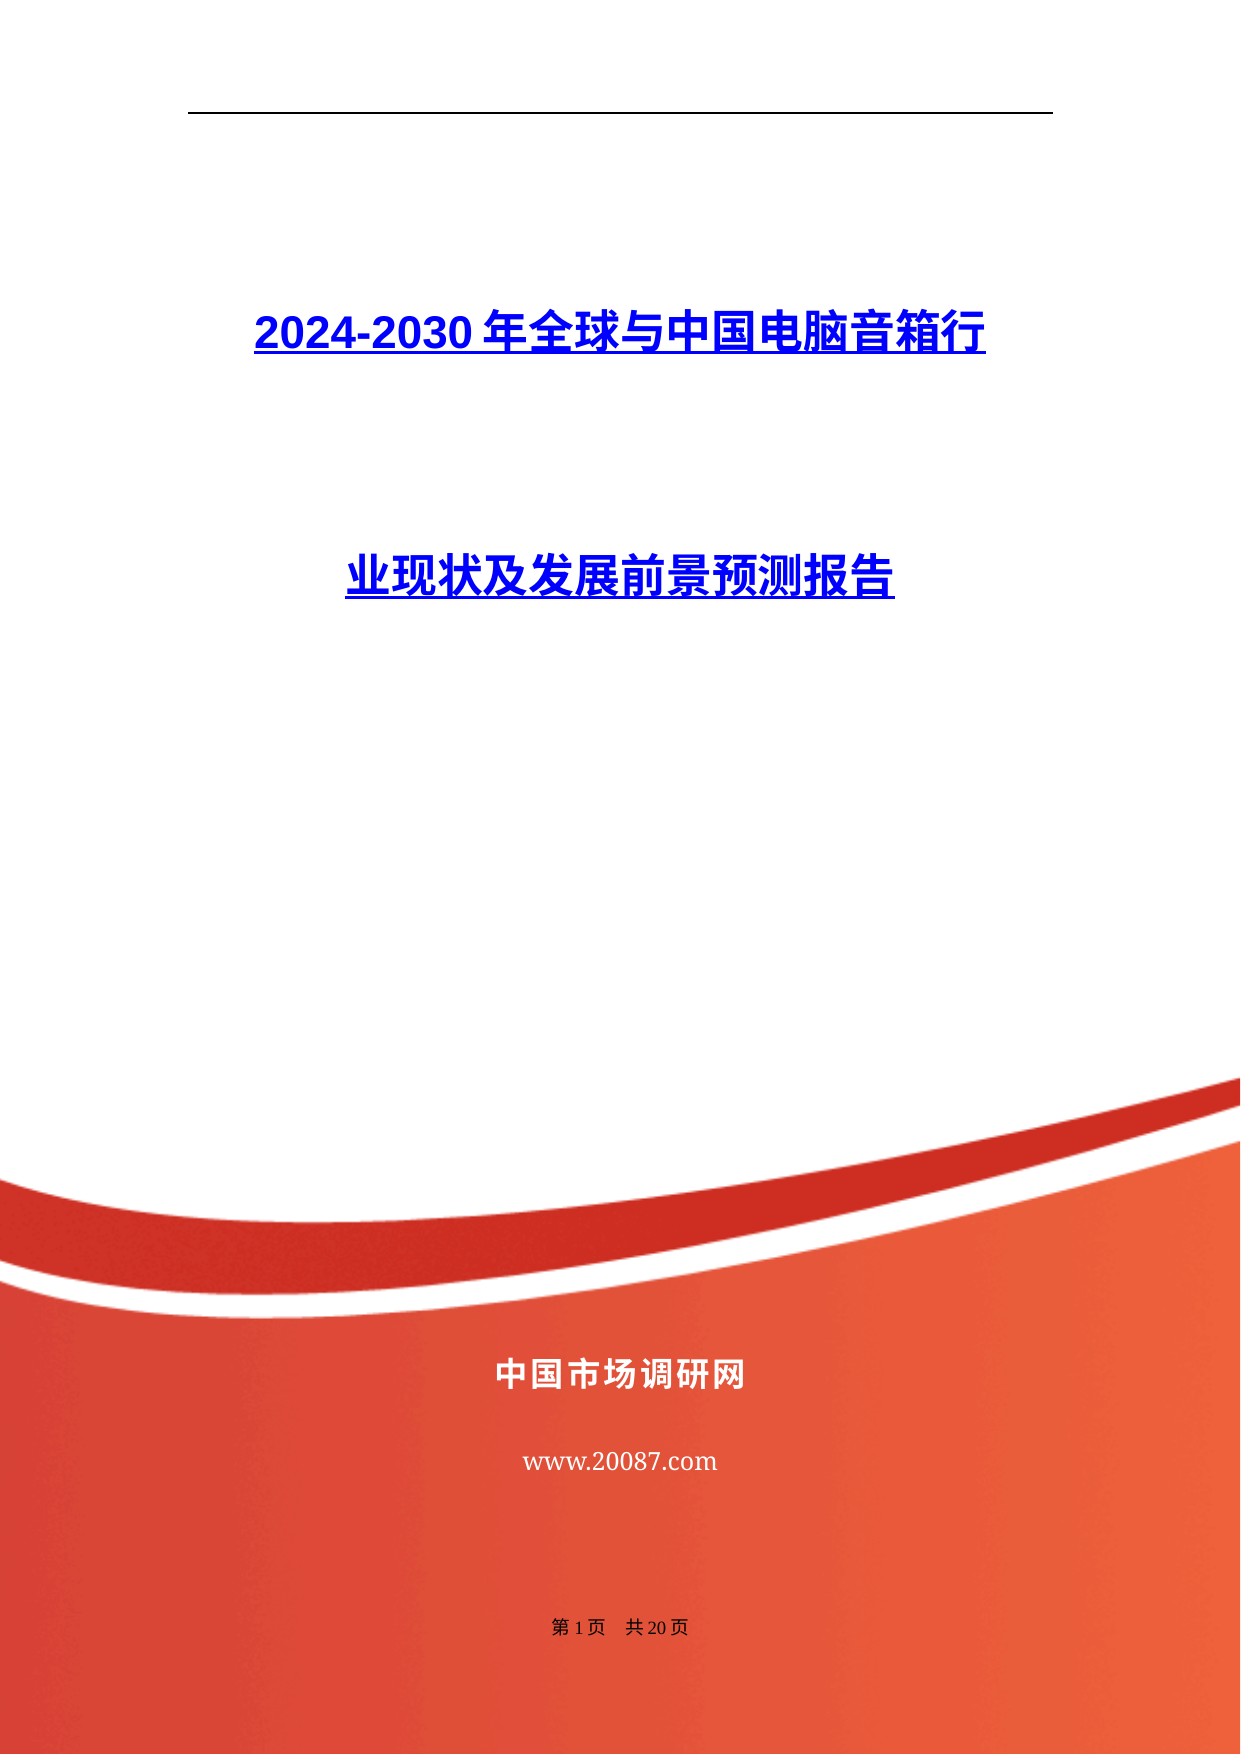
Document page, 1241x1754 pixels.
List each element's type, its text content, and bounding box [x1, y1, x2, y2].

table_header 2024-2030年全球与中国电脑音箱行业现状及发展前景预测报告 [188, 207, 1053, 773]
picture [0, 1006, 1241, 1754]
text www.20087.com [187, 1428, 1053, 1493]
subtitle 中国市场调研网 [187, 1339, 1053, 1404]
